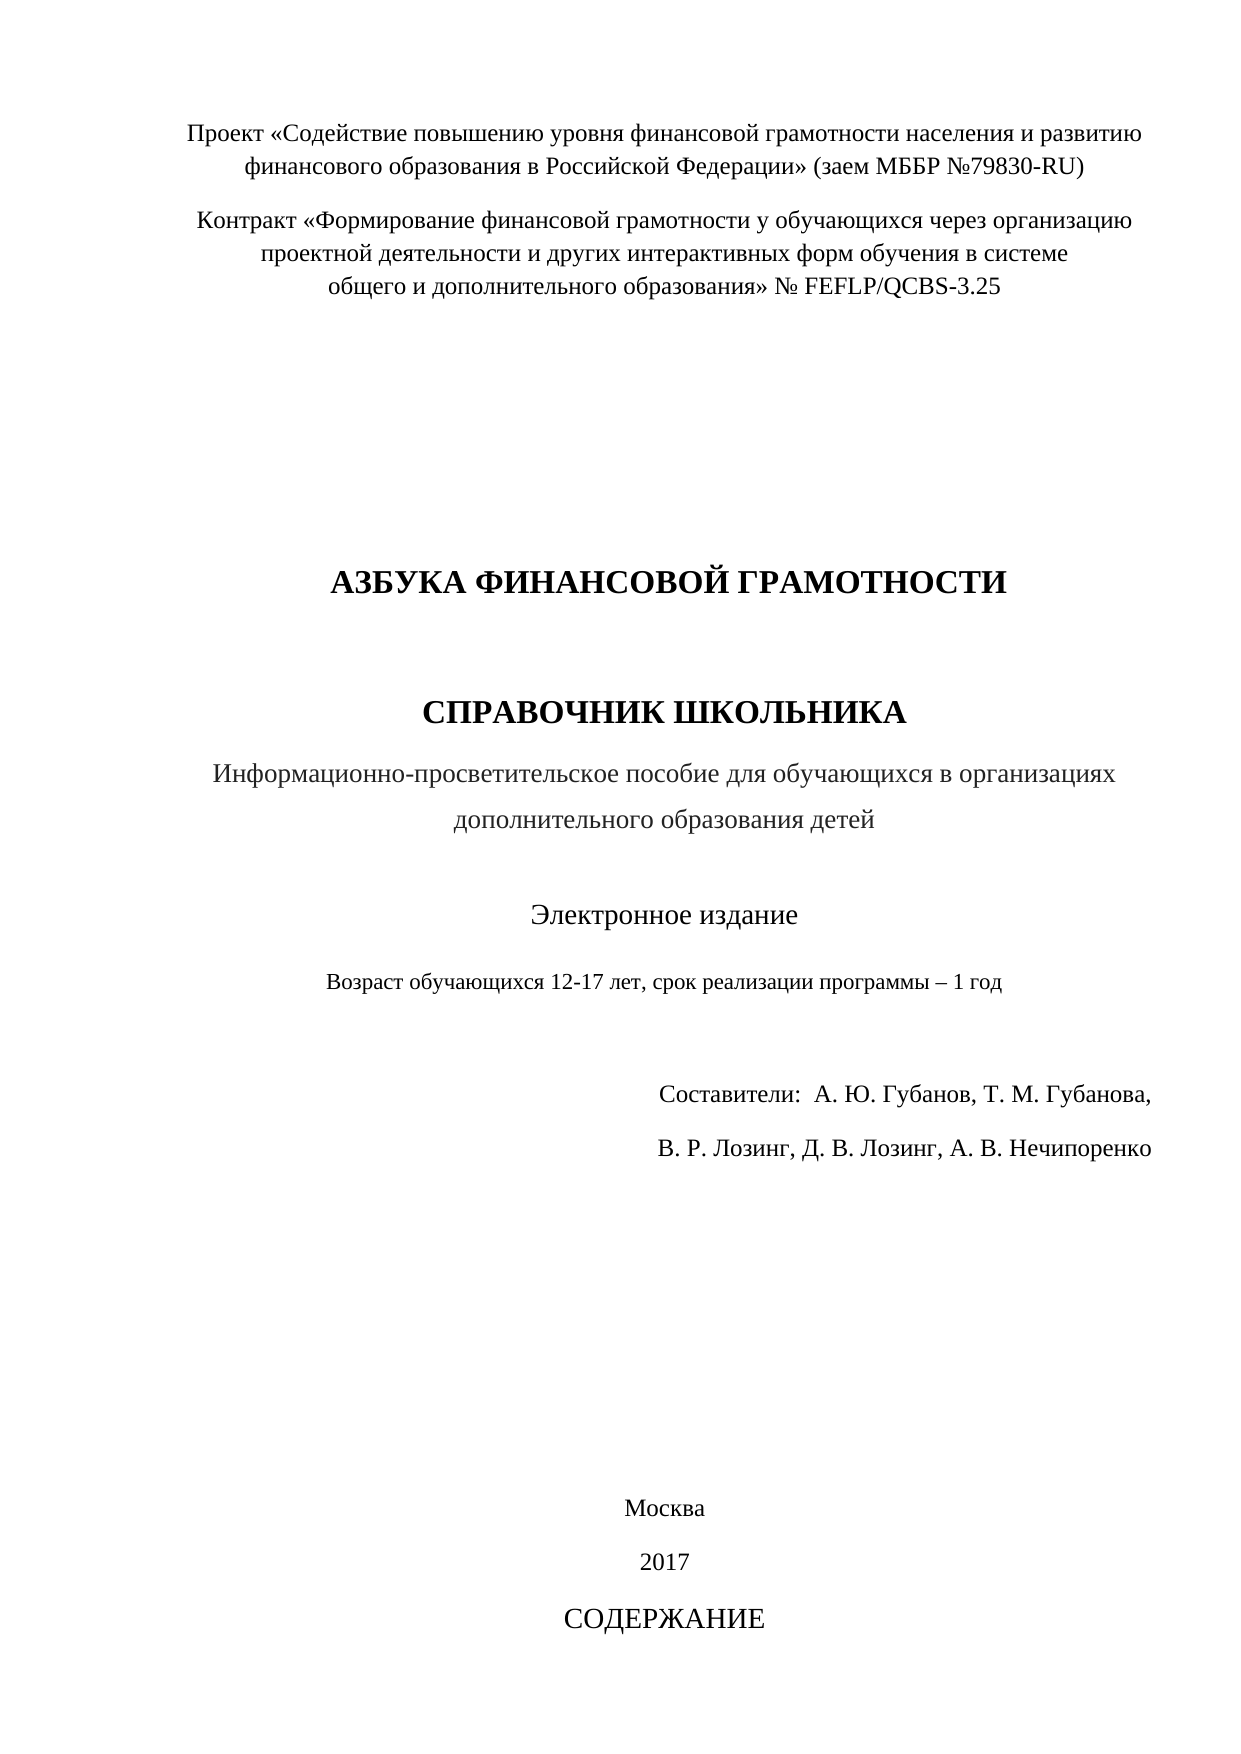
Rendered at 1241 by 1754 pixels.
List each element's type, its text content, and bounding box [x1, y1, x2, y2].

text АЗБУКА ФИНАНСОВОЙ ГРАМОТНОСТИ [177, 562, 1152, 600]
text Москва [177, 1493, 1152, 1522]
text общего и дополнительного образования» № FEFLP/QCBS-3.25 [177, 271, 1152, 300]
text Проект «Содействие повышению уровня финансовой грамотности населения и развитию финансового образования в Российской Федерации» (заем МББР №79830-RU) [177, 118, 1152, 180]
text Контракт «Формирование финансовой грамотности у обучающихся через организацию проектной деятельности и других интерактивных форм обучения в системе [177, 205, 1152, 267]
text Возраст обучающихся 12-17 лет, срок реализации программы – 1 год [177, 968, 1152, 994]
text В. Р. Лозинг, Д. В. Лозинг, А. В. Нечипоренко [177, 1133, 1152, 1162]
text 2017 [177, 1547, 1152, 1576]
text СПРАВОЧНИК ШКОЛЬНИКА [177, 692, 1152, 730]
text Электронное издание [177, 897, 1152, 930]
text Составители: А. Ю. Губанов, Т. М. Губанова, [177, 1079, 1152, 1108]
text Информационно-просветительское пособие для обучающихся в организациях дополнительного образования детей [177, 757, 1152, 834]
text СОДЕРЖАНИЕ [177, 1601, 1152, 1634]
